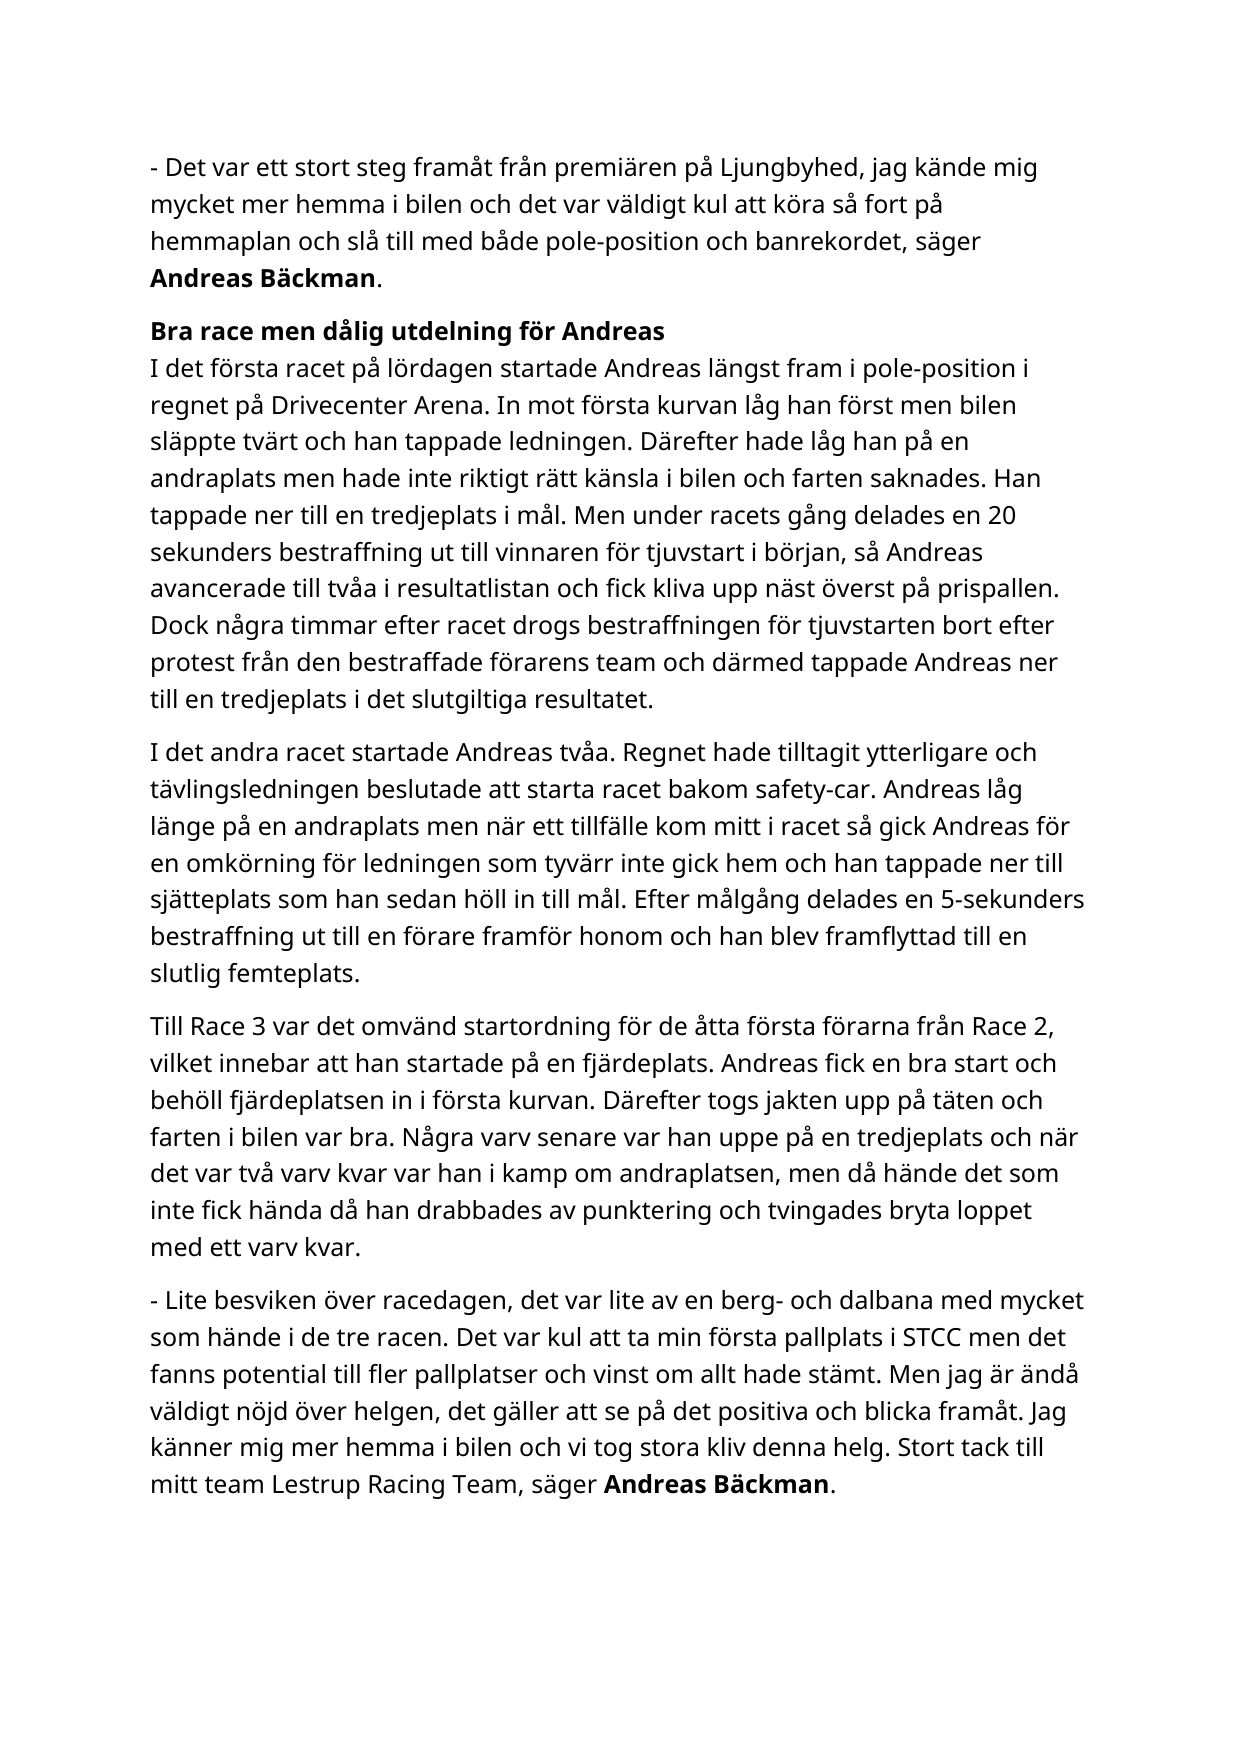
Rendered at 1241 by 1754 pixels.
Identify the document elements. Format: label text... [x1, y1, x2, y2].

text - Det var ett stort steg framåt från premiären på Ljungbyhed, jag kände mig mycket mer hemma i bilen och det var väldigt kul att köra så fort på hemmaplan och slå till med både pole-position och banrekordet, säger Andreas Bäckman. [150, 150, 1090, 294]
text I det andra racet startade Andreas tvåa. Regnet hade tilltagit ytterligare och tävlingsledningen beslutade att starta racet bakom safety-car. Andreas låg länge på en andraplats men när ett tillfälle kom mitt i racet så gick Andreas för en omkörning för ledningen som tyvärr inte gick hem och han tappade ner till sjätteplats som han sedan höll in till mål. Efter målgång delades en 5-sekunders bestraffning ut till en förare framför honom och han blev framflyttad till en slutlig femteplats. [150, 735, 1090, 989]
text - Lite besviken över racedagen, det var lite av en berg- och dalbana med mycket som hände i de tre racen. Det var kul att ta min första pallplats i STCC men det fanns potential till fler pallplatser och vinst om allt hade stämt. Men jag är ändå väldigt nöjd över helgen, det gäller att se på det positiva och blicka framåt. Jag känner mig mer hemma i bilen och vi tog stora kliv denna helg. Stort tack till mitt team Lestrup Racing Team, säger Andreas Bäckman. [150, 1283, 1090, 1501]
text Till Race 3 var det omvänd startordning för de åtta första förarna från Race 2, vilket innebar att han startade på en fjärdeplats. Andreas fick en bra start och behöll fjärdeplatsen in i första kurvan. Därefter togs jakten upp på täten och farten i bilen var bra. Några varv senare var han uppe på en tredjeplats och när det var två varv kvar var han i kamp om andraplatsen, men då hände det som inte fick hända då han drabbades av punktering och tvingades bryta loppet med ett varv kvar. [150, 1009, 1090, 1264]
text Bra race men dålig utdelning för Andreas I det första racet på lördagen startade Andreas längst fram i pole-position i regnet på Drivecenter Arena. In mot första kurvan låg han först men bilen släppte tvärt och han tappade ledningen. Därefter hade låg han på en andraplats men hade inte riktigt rätt känsla i bilen och farten saknades. Han tappade ner till en tredjeplats i mål. Men under racets gång delades en 20 sekunders bestraffning ut till vinnaren för tjuvstart i början, så Andreas avancerade till tvåa i resultatlistan och fick kliva upp näst överst på prispallen. Dock några timmar efter racet drogs bestraffningen för tjuvstarten bort efter protest från den bestraffade förarens team och därmed tappade Andreas ner till en tredjeplats i det slutgiltiga resultatet. [150, 314, 1090, 716]
